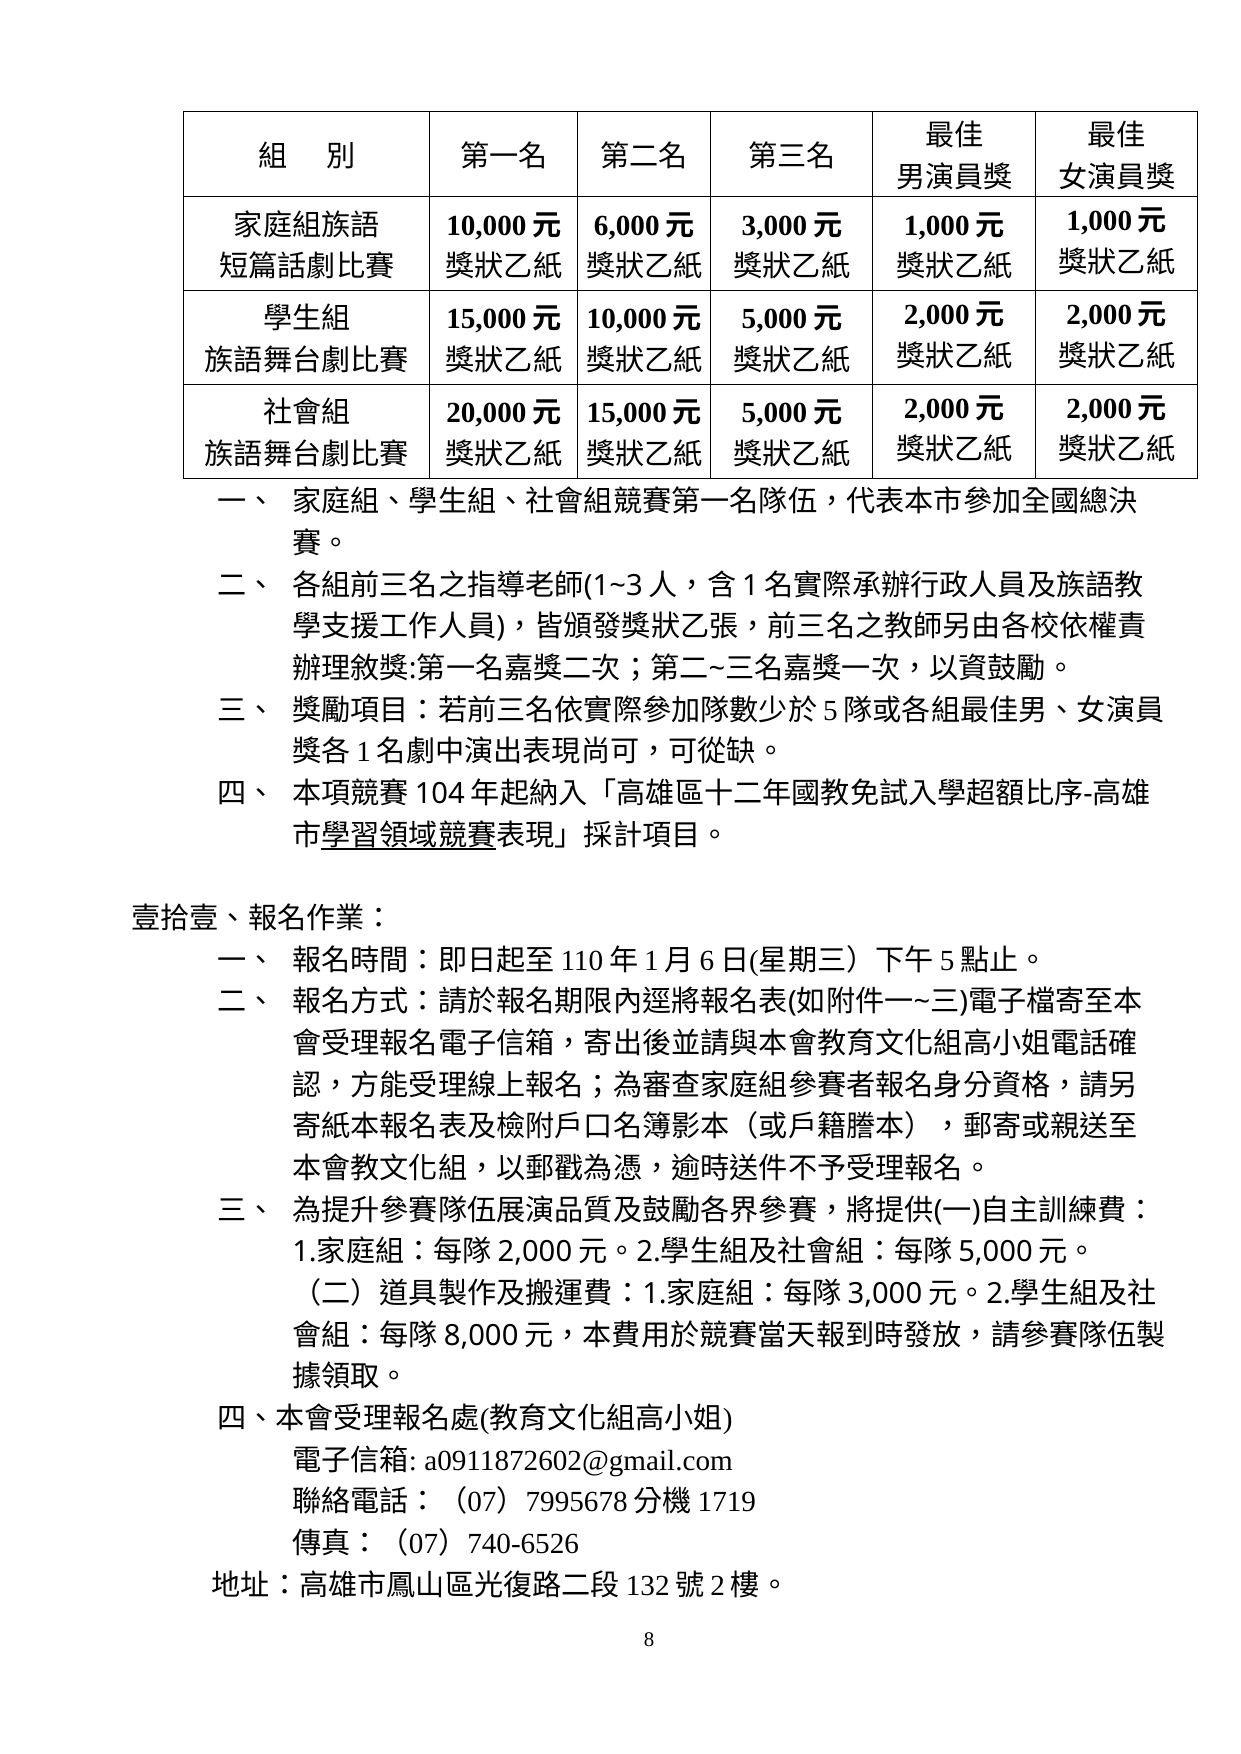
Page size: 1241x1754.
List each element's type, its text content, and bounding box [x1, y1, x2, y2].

list 獎勵項目：若前三名依實際參加隊數少於5隊或各組最佳男、女演員獎各1名劇中演出表現尚可，可從缺。 [217, 687, 1167, 770]
table_cell 家庭組族語 短篇話劇比賽 [184, 197, 429, 290]
table_cell 20,000元 獎狀乙紙 [430, 385, 577, 477]
list 為提升參賽隊伍展演品質及鼓勵各界參賽，將提供(一)自主訓練費：1.家庭組：每隊2,000元。2.學生組及社會組：每隊5,000元。（二）道具製作及搬運費：1.家庭組：每隊3,000元。2.學生組及社會組：每隊8,000元，本費用於競賽當天報到時發放，請參賽隊伍製據領取。 [217, 1187, 1167, 1395]
table_cell 10,000元 獎狀乙紙 [430, 197, 577, 290]
table_cell 10,000元 獎狀乙紙 [578, 291, 710, 384]
text 電子信箱: a0911872602@gmail.com [292, 1437, 1167, 1478]
text 地址：高雄市鳳山區光復路二段132號2樓。 [131, 1562, 1167, 1603]
table_cell 2,000元 獎狀乙紙 [873, 291, 1035, 384]
table_cell 1,000元 獎狀乙紙 [873, 197, 1035, 290]
table_header 最佳 女演員獎 [1036, 112, 1197, 196]
table_header 第二名 [578, 112, 710, 196]
list 家庭組、學生組、社會組競賽第一名隊伍，代表本市參加全國總決賽。 [217, 479, 1167, 562]
text 四、本會受理報名處(教育文化組高小姐) [217, 1395, 1167, 1437]
table_cell 15,000元 獎狀乙紙 [430, 291, 577, 384]
table_cell 15,000元 獎狀乙紙 [578, 385, 710, 477]
table_header 第一名 [430, 112, 577, 196]
table_cell 3,000元 獎狀乙紙 [711, 197, 872, 290]
table_header 第三名 [711, 112, 872, 196]
text 聯絡電話：（07）7995678分機1719 [292, 1478, 1167, 1520]
text 傳真：（07）740-6526 [292, 1520, 1167, 1562]
table_cell 2,000元 獎狀乙紙 [1036, 291, 1197, 384]
table_cell 2,000元 獎狀乙紙 [1036, 385, 1197, 477]
table_cell 5,000元 獎狀乙紙 [711, 385, 872, 477]
table_cell 社會組 族語舞台劇比賽 [184, 385, 429, 477]
list 各組前三名之指導老師(1~3人，含1名實際承辦行政人員及族語教學支援工作人員)，皆頒發獎狀乙張，前三名之教師另由各校依權責辦理敘獎:第一名嘉獎二次；第二~三名嘉獎一次，以資鼓勵。 [217, 562, 1167, 687]
table_header 最佳 男演員獎 [873, 112, 1035, 196]
list 報名時間：即日起至110年1月6日(星期三）下午5點止。 [217, 937, 1211, 978]
table_cell 6,000元 獎狀乙紙 [578, 197, 710, 290]
text 壹拾壹、報名作業： [131, 895, 1167, 937]
table_cell 1,000元 獎狀乙紙 [1036, 197, 1197, 290]
table_header 組 別 [184, 112, 429, 196]
list 本項競賽104年起納入「高雄區十二年國教免試入學超額比序-高雄市學習領域競賽表現」採計項目。 [217, 770, 1167, 853]
table_cell 學生組 族語舞台劇比賽 [184, 291, 429, 384]
list 報名方式：請於報名期限內逕將報名表(如附件一~三)電子檔寄至本會受理報名電子信箱，寄出後並請與本會教育文化組高小姐電話確認，方能受理線上報名；為審查家庭組參賽者報名身分資格，請另寄紙本報名表及檢附戶口名簿影本（或戶籍謄本），郵寄或親送至本會教文化組，以郵戳為憑，逾時送件不予受理報名。 [217, 978, 1167, 1187]
table_cell 2,000元 獎狀乙紙 [873, 385, 1035, 477]
table_cell 5,000元 獎狀乙紙 [711, 291, 872, 384]
